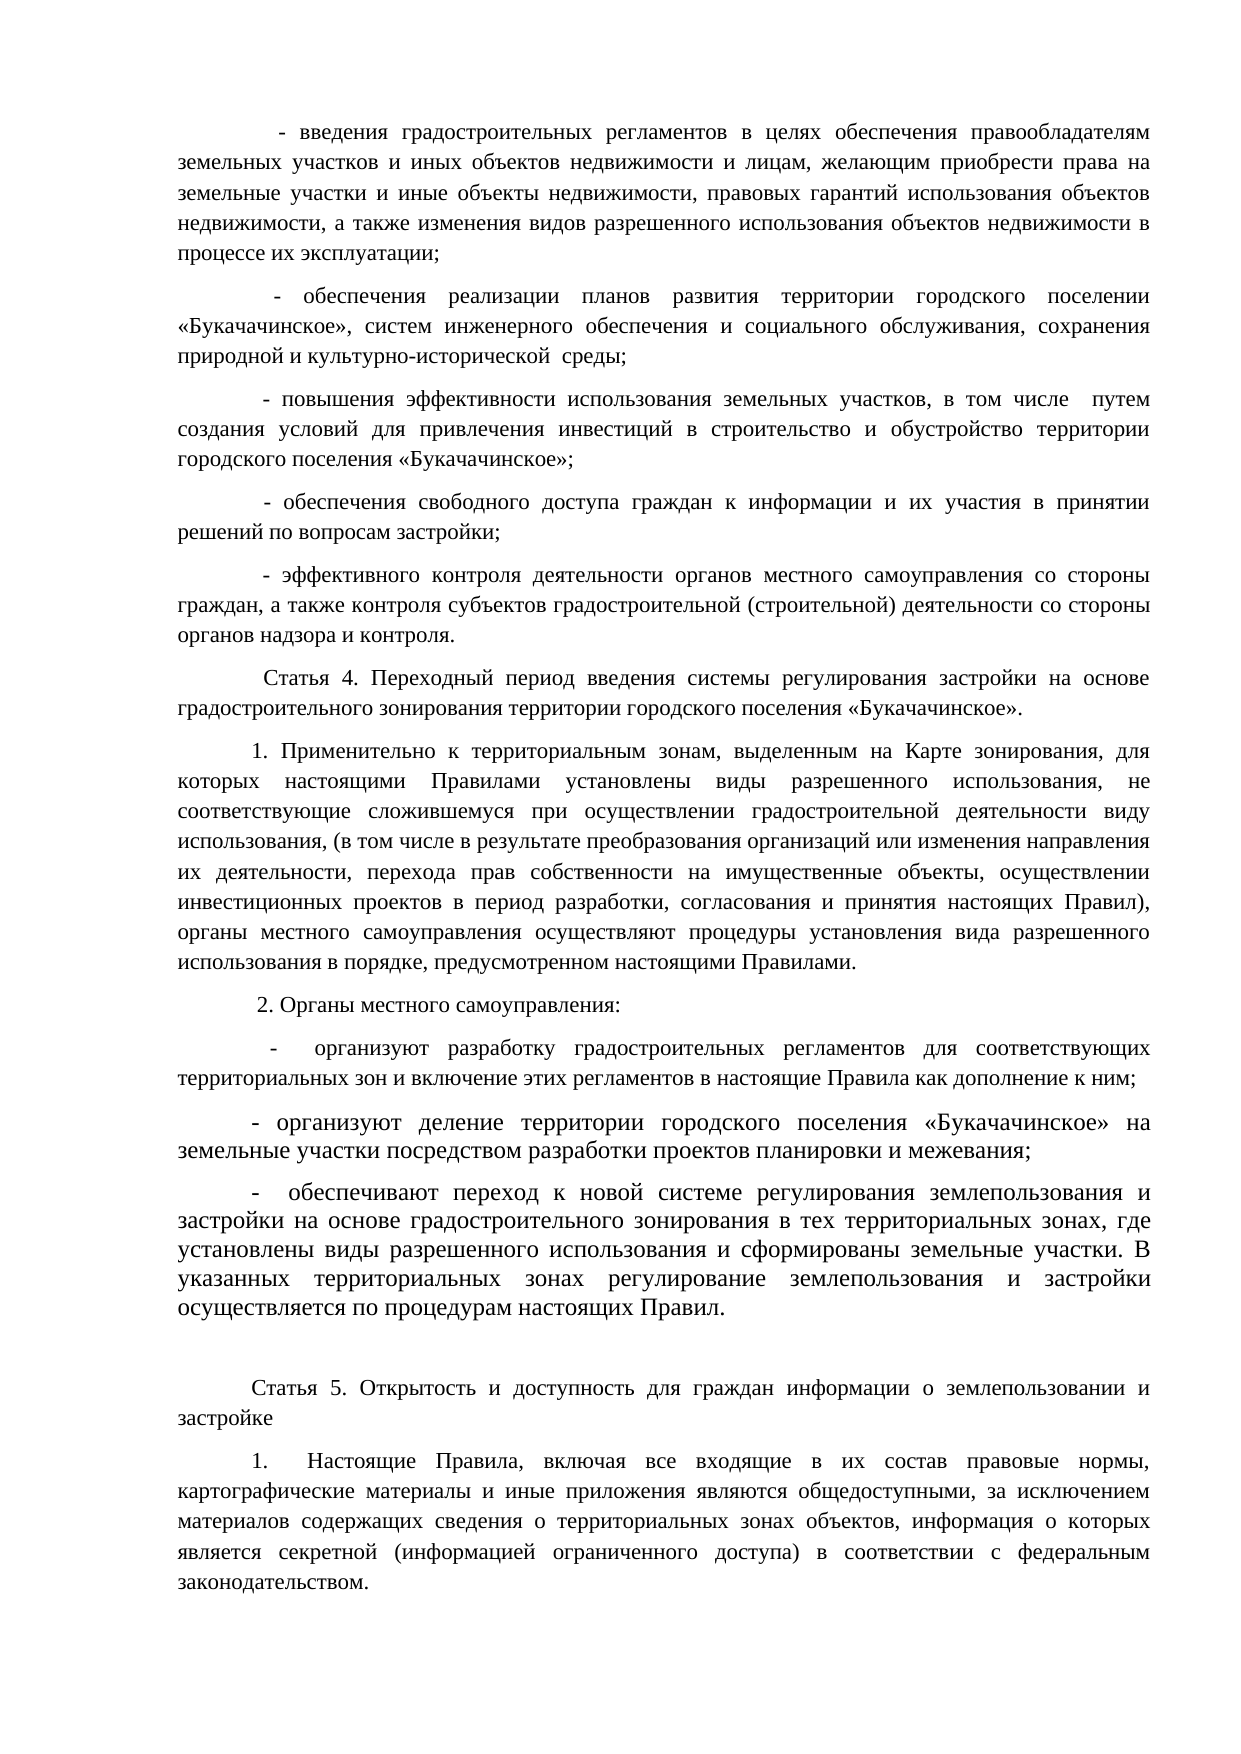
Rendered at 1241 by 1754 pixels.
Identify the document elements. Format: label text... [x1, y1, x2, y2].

text 1. Настоящие Правила, включая все входящие в их состав правовые нормы, картографические материалы и иные приложения являются общедоступными, за исключением материалов содержащих сведения о территориальных зонах объектов, информация о которых является секретной (информацией ограниченного доступа) в соответствии с федеральным законодательством. [177, 1447, 1152, 1594]
text Статья 5. Открытость и доступность для граждан информации о землепользовании и застройке [177, 1374, 1152, 1431]
text 1. Применительно к территориальным зонам, выделенным на Карте зонирования, для которых настоящими Правилами установлены виды разрешенного использования, не соответствующие сложившемуся при осуществлении градостроительной деятельности виду использования, (в том числе в результате преобразования организаций или изменения направления их деятельности, перехода прав собственности на имущественные объекты, осуществлении инвестиционных проектов в период разработки, согласования и принятия настоящих Правил), органы местного самоуправления осуществляют процедуры установления вида разрешенного использования в порядке, предусмотренном настоящими Правилами. [177, 737, 1152, 975]
text - организуют деление территории городского поселения «Букачачинское» на земельные участки посредством разработки проектов планировки и межевания; [177, 1107, 1152, 1164]
text - повышения эффективности использования земельных участков, в том числе путем создания условий для привлечения инвестиций в строительство и обустройство территории городского поселения «Букачачинское»; [177, 385, 1152, 472]
text 2. Органы местного самоуправления: [177, 991, 1152, 1017]
text - обеспечения реализации планов развития территории городского поселении «Букачачинское», систем инженерного обеспечения и социального обслуживания, сохранения природной и культурно-исторической среды; [177, 282, 1152, 368]
text Статья 4. Переходный период введения системы регулирования застройки на основе градостроительного зонирования территории городского поселения «Букачачинское». [177, 664, 1152, 721]
text - обеспечивают переход к новой системе регулирования землепользования и застройки на основе градостроительного зонирования в тех территориальных зонах, где установлены виды разрешенного использования и сформированы земельные участки. В указанных территориальных зонах регулирование землепользования и застройки осуществляется по процедурам настоящих Правил. [177, 1177, 1152, 1320]
text - обеспечения свободного доступа граждан к информации и их участия в принятии решений по вопросам застройки; [177, 488, 1152, 544]
text - организуют разработку градостроительных регламентов для соответствующих территориальных зон и включение этих регламентов в настоящие Правила как дополнение к ним; [177, 1034, 1152, 1090]
text - эффективного контроля деятельности органов местного самоуправления со стороны граждан, а также контроля субъектов градостроительной (строительной) деятельности со стороны органов надзора и контроля. [177, 561, 1152, 648]
text - введения градостроительных регламентов в целях обеспечения правообладателям земельных участков и иных объектов недвижимости и лицам, желающим приобрести права на земельные участки и иные объекты недвижимости, правовых гарантий использования объектов недвижимости, а также изменения видов разрешенного использования объектов недвижимости в процессе их эксплуатации; [177, 118, 1152, 265]
